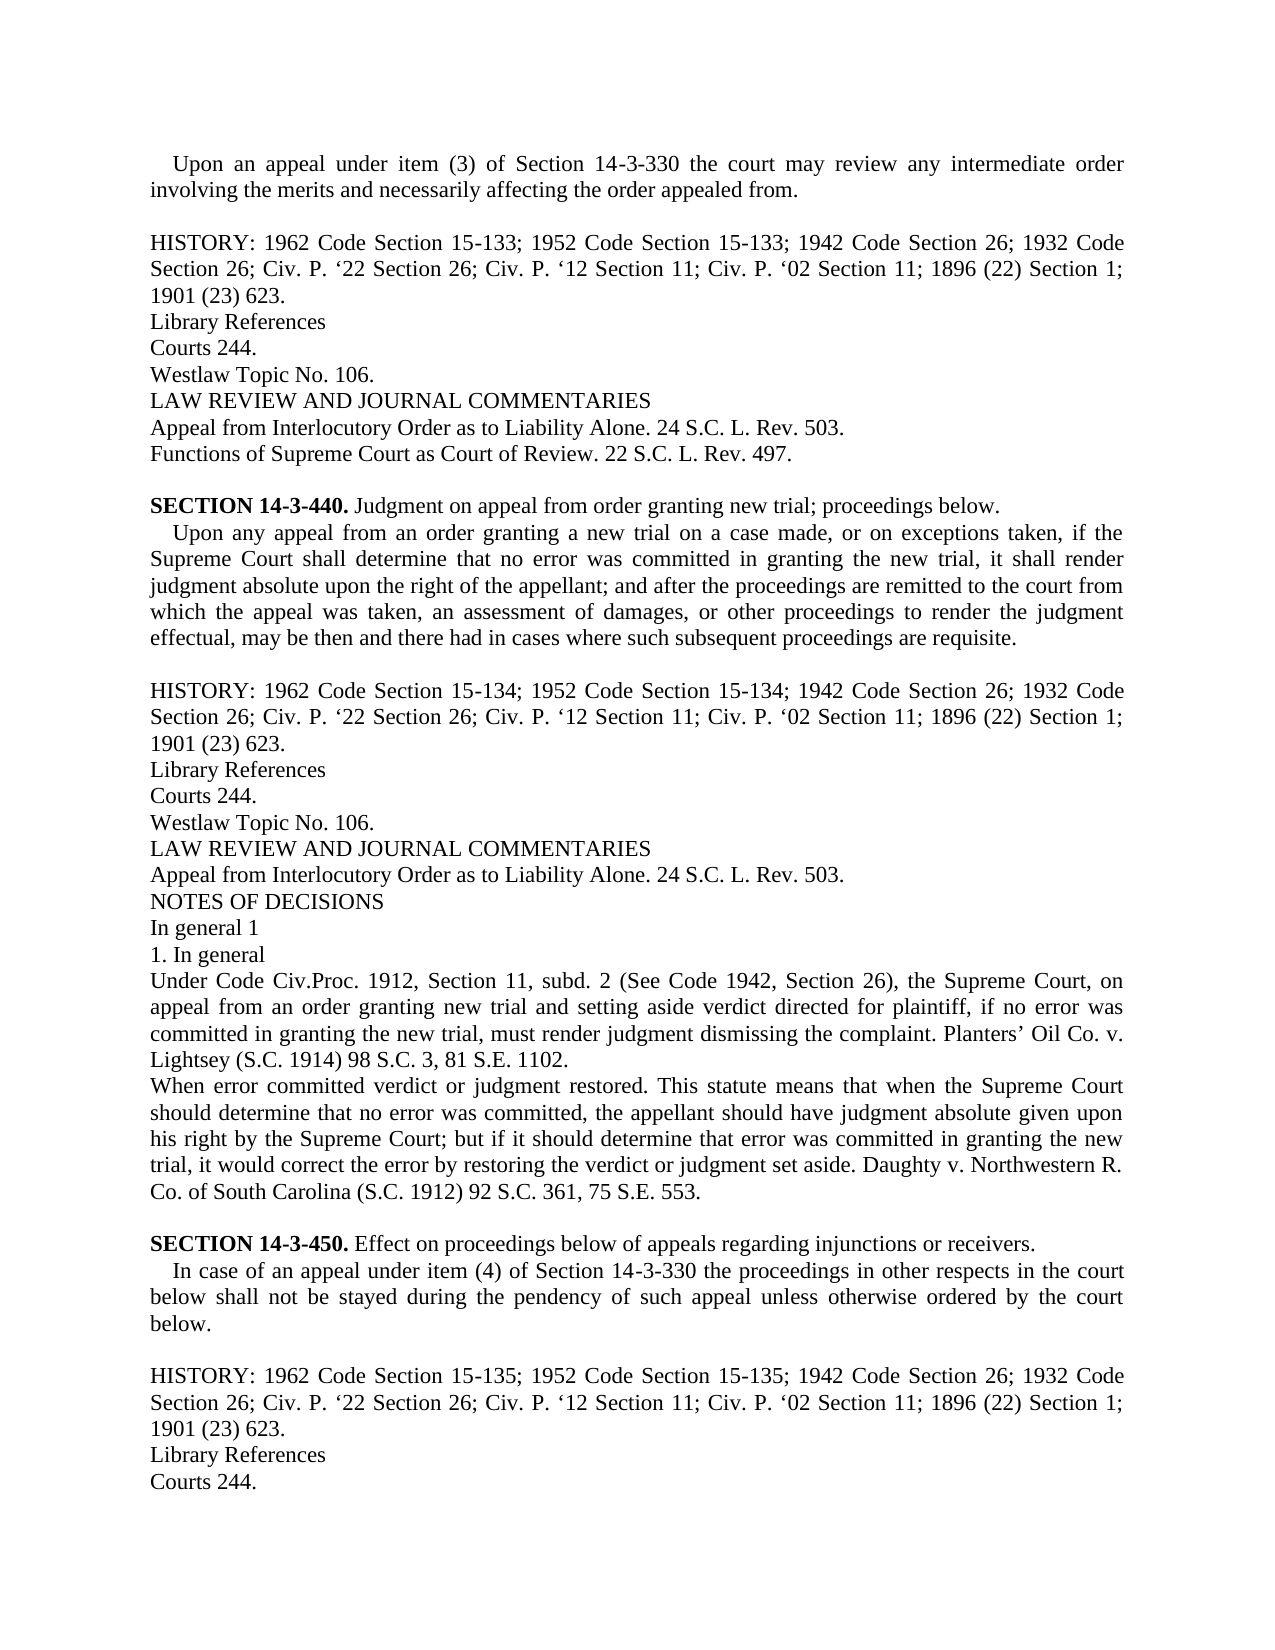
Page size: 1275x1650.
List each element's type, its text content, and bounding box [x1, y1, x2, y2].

text LAW REVIEW AND JOURNAL COMMENTARIES [150, 835, 1125, 862]
text Library References [150, 1441, 1125, 1468]
text Library References [150, 756, 1125, 782]
text Westlaw Topic No. 106. [150, 361, 1125, 387]
text SECTION 14-3-440. Judgment on appeal from order granting new trial; proceedings below. [150, 493, 1125, 519]
text SECTION 14-3-450. Effect on proceedings below of appeals regarding injunctions or receivers. [150, 1231, 1125, 1257]
text 1. In general [150, 941, 1125, 967]
text LAW REVIEW AND JOURNAL COMMENTARIES [150, 387, 1125, 413]
text In case of an appeal under item (4) of Section 14-3-330 the proceedings in other respects in the court below shall not be stayed during the pendency of such appeal unless otherwise ordered by the court below. [150, 1257, 1125, 1336]
text Upon an appeal under item (3) of Section 14-3-330 the court may review any intermediate order involving the merits and necessarily affecting the order appealed from. [150, 150, 1125, 203]
text Upon any appeal from an order granting a new trial on a case made, or on exceptions taken, if the Supreme Court shall determine that no error was committed in granting the new trial, it shall render judgment absolute upon the right of the appellant; and after the proceedings are remitted to the court from which the appeal was taken, an assessment of damages, or other proceedings to render the judgment effectual, may be then and there had in cases where such subsequent proceedings are requisite. [150, 519, 1125, 651]
text Westlaw Topic No. 106. [150, 809, 1125, 835]
text HISTORY: 1962 Code Section 15-133; 1952 Code Section 15-133; 1942 Code Section 26; 1932 Code Section 26; Civ. P. ‘22 Section 26; Civ. P. ‘12 Section 11; Civ. P. ‘02 Section 11; 1896 (22) Section 1; 1901 (23) 623. [150, 229, 1125, 308]
text Courts 244. [150, 1468, 1125, 1494]
text In general 1 [150, 914, 1125, 941]
text NOTES OF DECISIONS [150, 888, 1125, 914]
text Appeal from Interlocutory Order as to Liability Alone. 24 S.C. L. Rev. 503. [150, 413, 1125, 440]
text When error committed verdict or judgment restored. This statute means that when the Supreme Court should determine that no error was committed, the appellant should have judgment absolute given upon his right by the Supreme Court; but if it should determine that error was committed in granting the new trial, it would correct the error by restoring the verdict or judgment set aside. Daughty v. Northwestern R. Co. of South Carolina (S.C. 1912) 92 S.C. 361, 75 S.E. 553. [150, 1072, 1125, 1204]
text HISTORY: 1962 Code Section 15-134; 1952 Code Section 15-134; 1942 Code Section 26; 1932 Code Section 26; Civ. P. ‘22 Section 26; Civ. P. ‘12 Section 11; Civ. P. ‘02 Section 11; 1896 (22) Section 1; 1901 (23) 623. [150, 677, 1125, 756]
text Courts 244. [150, 334, 1125, 361]
text Functions of Supreme Court as Court of Review. 22 S.C. L. Rev. 497. [150, 440, 1125, 466]
text Courts 244. [150, 782, 1125, 809]
text Library References [150, 308, 1125, 334]
text Appeal from Interlocutory Order as to Liability Alone. 24 S.C. L. Rev. 503. [150, 862, 1125, 888]
text Under Code Civ.Proc. 1912, Section 11, subd. 2 (See Code 1942, Section 26), the Supreme Court, on appeal from an order granting new trial and setting aside verdict directed for plaintiff, if no error was committed in granting the new trial, must render judgment dismissing the complaint. Planters’ Oil Co. v. Lightsey (S.C. 1914) 98 S.C. 3, 81 S.E. 1102. [150, 967, 1125, 1072]
text HISTORY: 1962 Code Section 15-135; 1952 Code Section 15-135; 1942 Code Section 26; 1932 Code Section 26; Civ. P. ‘22 Section 26; Civ. P. ‘12 Section 11; Civ. P. ‘02 Section 11; 1896 (22) Section 1; 1901 (23) 623. [150, 1362, 1125, 1441]
